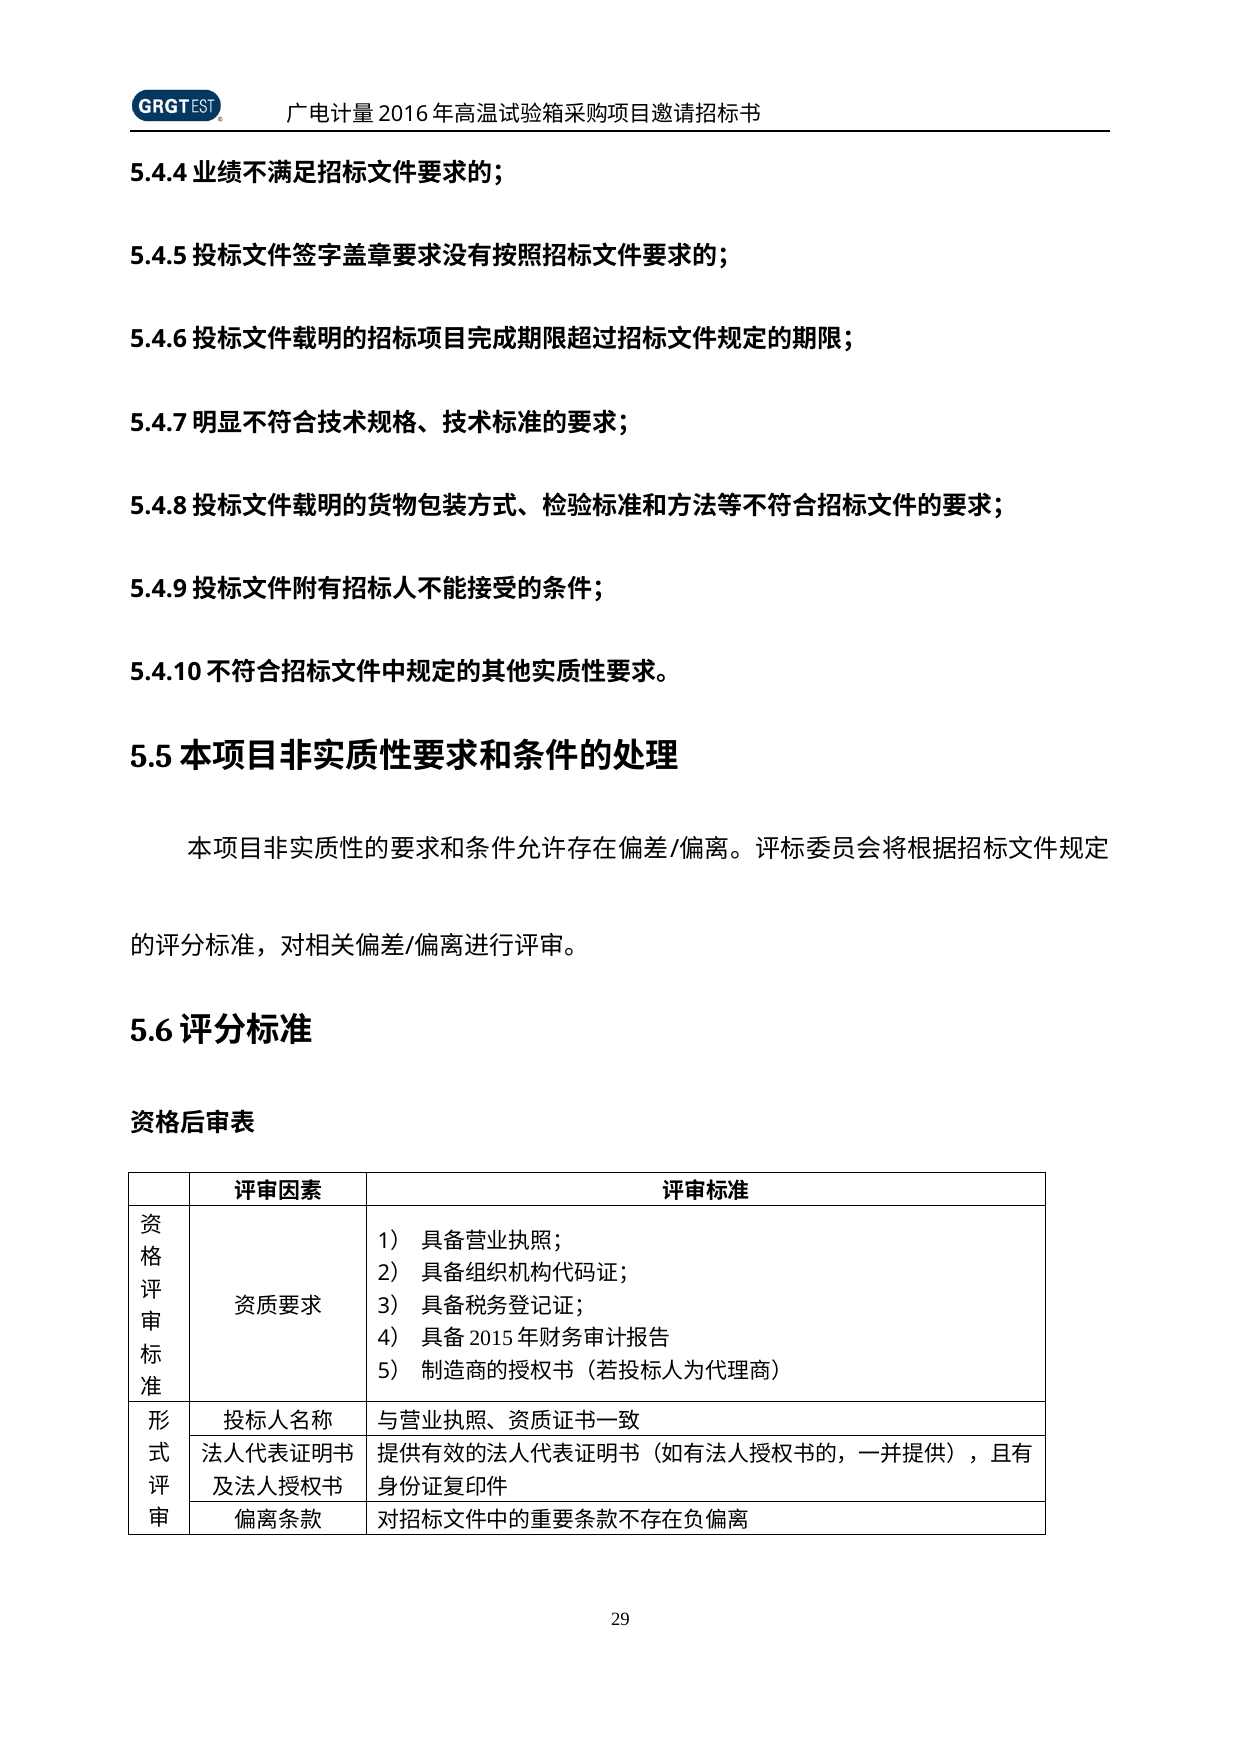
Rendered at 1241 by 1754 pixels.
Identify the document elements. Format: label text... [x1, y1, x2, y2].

text 5.4.9投标文件附有招标人不能接受的条件； [130, 554, 1110, 619]
text 5.4.4业绩不满足招标文件要求的； [130, 138, 1110, 203]
text 5.4.10不符合招标文件中规定的其他实质性要求。 [130, 637, 1110, 702]
table_header 评审因素 [190, 1173, 366, 1205]
subtitle 5.5本项目非实质性要求和条件的处理 [130, 720, 1110, 785]
subtitle 5.6评分标准 [130, 994, 1110, 1059]
table_cell 偏离条款 [190, 1502, 366, 1534]
table_cell 具备营业执照； 具备组织机构代码证； 具备税务登记证； 具备2015年财务审计报告 制造商的授权书（若投标人为代理商） [367, 1206, 1045, 1401]
table_header 评审标准 [367, 1173, 1045, 1205]
text 5.4.5投标文件签字盖章要求没有按照招标文件要求的； [130, 221, 1110, 286]
text 5.4.7明显不符合技术规格、技术标准的要求； [130, 388, 1110, 453]
text 5.4.6投标文件载明的招标项目完成期限超过招标文件规定的期限； [130, 304, 1110, 369]
text 本项目非实质性的要求和条件允许存在偏差/偏离。评标委员会将根据招标文件规定的评分标准，对相关偏差/偏离进行评审。 [130, 814, 1110, 976]
table_header [129, 1173, 189, 1205]
table_cell 资格评审标准 [129, 1206, 189, 1401]
table_cell 法人代表证明书及法人授权书 [190, 1436, 366, 1501]
table_cell 与营业执照、资质证书一致 [367, 1402, 1045, 1435]
text 资格后审表 [130, 1088, 1110, 1153]
table_cell 对招标文件中的重要条款不存在负偏离 [367, 1502, 1045, 1534]
picture [129, 88, 224, 122]
table_cell 投标人名称 [190, 1402, 366, 1435]
text 5.4.8投标文件载明的货物包装方式、检验标准和方法等不符合招标文件的要求； [130, 471, 1110, 536]
table_cell 资质要求 [190, 1206, 366, 1401]
table_cell 形式评审标准 [129, 1402, 189, 1534]
table_cell 提供有效的法人代表证明书（如有法人授权书的，一并提供），且有身份证复印件 [367, 1436, 1045, 1501]
